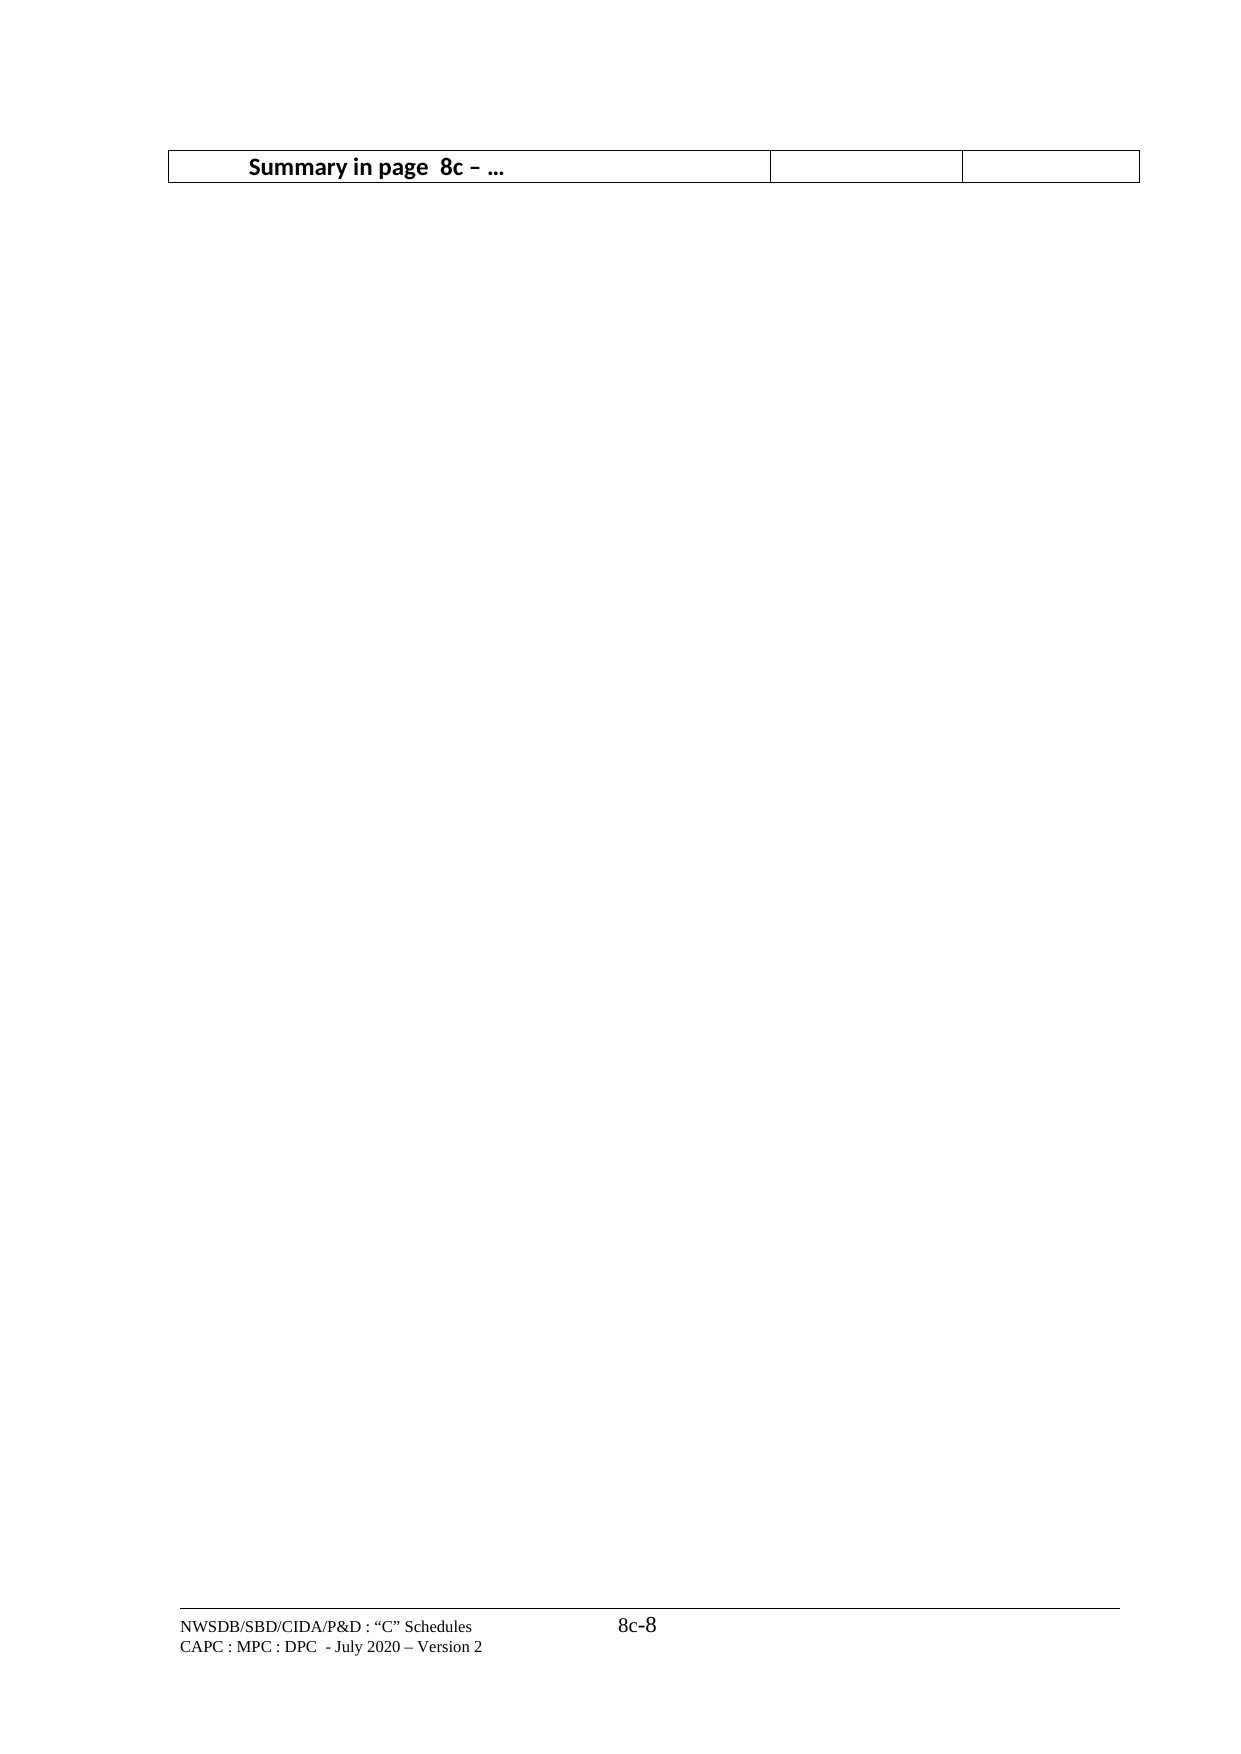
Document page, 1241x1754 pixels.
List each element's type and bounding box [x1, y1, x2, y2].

table_cell [169, 151, 237, 182]
table_cell [237, 151, 770, 182]
table_cell [771, 151, 962, 182]
table_cell [963, 151, 1139, 182]
